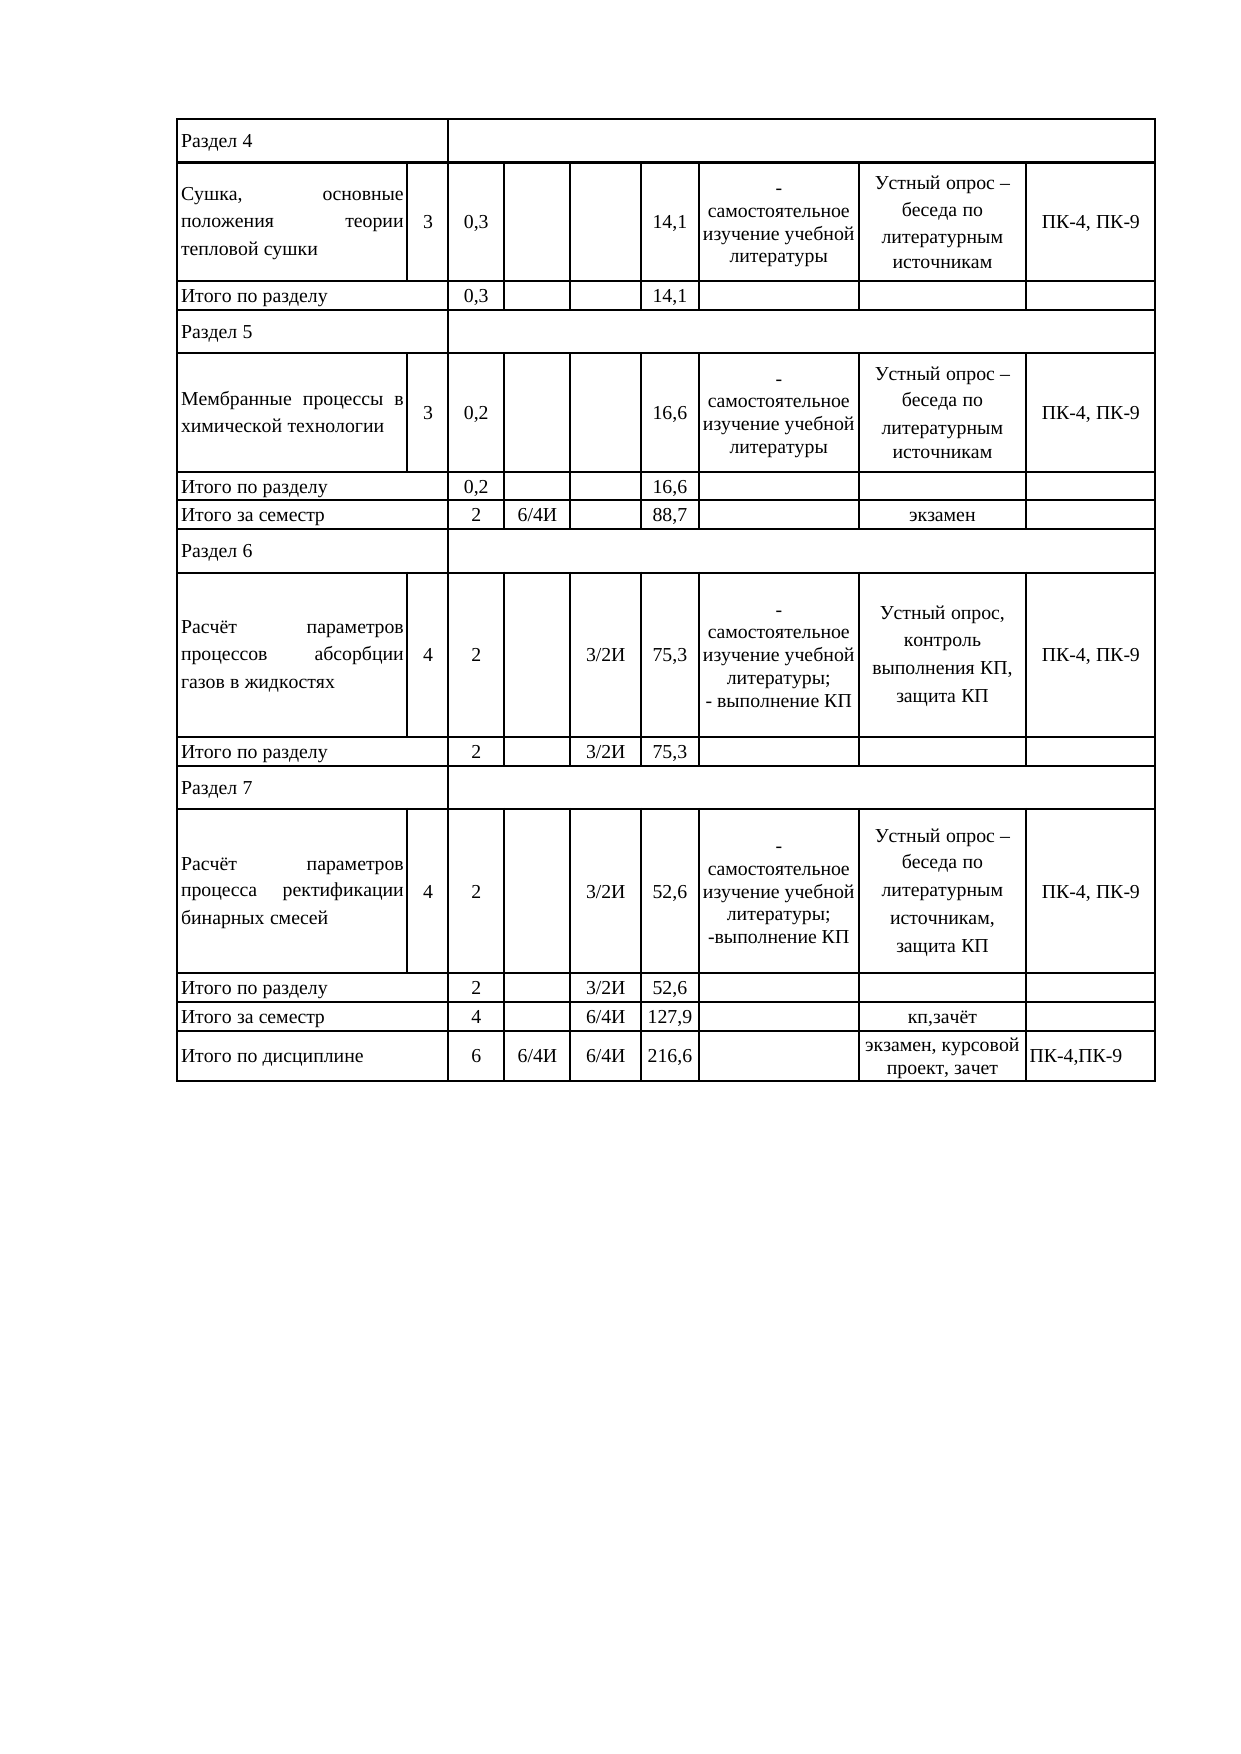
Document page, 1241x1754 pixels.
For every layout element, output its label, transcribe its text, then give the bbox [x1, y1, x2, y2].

table_cell Устный опрос – беседа по литературным источникам [860, 164, 1025, 280]
table_cell [505, 810, 569, 972]
table_cell [505, 1003, 569, 1030]
table_cell [700, 1003, 858, 1030]
table_cell ПК-4, ПК-9 [1027, 810, 1154, 972]
table_cell Расчёт параметров процесса ректификации бинарных смесей [178, 810, 406, 972]
table_cell 6 [449, 1032, 503, 1079]
table_cell [1027, 473, 1154, 499]
table_cell - самостоятельное изучение учебной литературы [700, 354, 858, 471]
table_cell Устный опрос – беседа по литературным источникам, защита КП [860, 810, 1025, 972]
table_cell Итого по дисциплине [178, 1032, 447, 1079]
table_cell [700, 738, 858, 764]
table_cell 14,1 [642, 282, 698, 309]
table_cell 3 [408, 164, 447, 280]
table_cell Итого за семестр [178, 501, 447, 528]
table_cell ПК-4, ПК-9 [1027, 354, 1154, 471]
table_cell 16,6 [642, 354, 698, 471]
table_cell [700, 473, 858, 499]
table_cell [700, 282, 858, 309]
table_cell Итого по разделу [178, 738, 447, 764]
table_cell 2 [449, 574, 503, 736]
table_cell - самостоятельное изучение учебной литературы; - выполнение КП [700, 574, 858, 736]
table_cell [571, 164, 640, 280]
table_cell 216,6 [642, 1032, 698, 1079]
table_cell Раздел 7 [178, 767, 447, 808]
table_cell - самостоятельное изучение учебной литературы [700, 164, 858, 280]
table_cell 2 [449, 974, 503, 1001]
table_cell 14,1 [642, 164, 698, 280]
table_cell Устный опрос, контроль выполнения КП, защита КП [860, 574, 1025, 736]
table_cell 2 [449, 501, 503, 528]
table_cell 0,2 [449, 354, 503, 471]
table_cell 75,3 [642, 738, 698, 764]
table_cell 0,2 [449, 473, 503, 499]
table_cell [449, 767, 1154, 808]
table_cell Итого за семестр [178, 1003, 447, 1030]
table_cell Итого по разделу [178, 282, 447, 309]
table_cell [1027, 501, 1154, 528]
table_cell Итого по разделу [178, 974, 447, 1001]
table_cell [860, 473, 1025, 499]
table_cell [571, 473, 640, 499]
table_cell [571, 501, 640, 528]
table_cell Раздел 5 [178, 311, 447, 352]
table_cell Сушка, основные положения теории тепловой сушки [178, 164, 406, 280]
table_cell [449, 120, 1154, 161]
table_cell 2 [449, 810, 503, 972]
table_cell [505, 164, 569, 280]
table_cell [700, 974, 858, 1001]
table_cell 3/2И [571, 738, 640, 764]
table_cell Расчёт параметров процессов абсорбции газов в жидкостях [178, 574, 406, 736]
table_cell ПК-4, ПК-9 [1027, 164, 1154, 280]
table_cell [505, 738, 569, 764]
table_cell [505, 574, 569, 736]
table_cell [1027, 738, 1154, 764]
table_cell 3/2И [571, 974, 640, 1001]
table_cell 88,7 [642, 501, 698, 528]
table_cell 127,9 [642, 1003, 698, 1030]
table_cell [860, 738, 1025, 764]
table_cell Раздел 4 [178, 120, 447, 161]
table_cell [505, 282, 569, 309]
table_cell 0,3 [449, 282, 503, 309]
table_cell 6/4И [505, 501, 569, 528]
table_cell Устный опрос – беседа по литературным источникам [860, 354, 1025, 471]
table_cell [505, 473, 569, 499]
table_cell 52,6 [642, 974, 698, 1001]
table_cell [505, 354, 569, 471]
table_cell 6/4И [505, 1032, 569, 1079]
table_cell [1027, 282, 1154, 309]
table_cell ПК-4, ПК-9 [1027, 574, 1154, 736]
table_cell 3/2И [571, 810, 640, 972]
table_cell [860, 282, 1025, 309]
table_cell [571, 282, 640, 309]
table_cell [1027, 1003, 1154, 1030]
table_cell Раздел 6 [178, 530, 447, 572]
table_cell Итого по разделу [178, 473, 447, 499]
table_cell 0,3 [449, 164, 503, 280]
table_cell 3/2И [571, 574, 640, 736]
table_cell экзамен, курсовой проект, зачет [860, 1032, 1025, 1079]
table_cell кп,зачёт [860, 1003, 1025, 1030]
table_cell [700, 1032, 858, 1079]
table_cell [449, 530, 1154, 572]
table_cell [571, 354, 640, 471]
table_cell [700, 501, 858, 528]
table_cell 4 [449, 1003, 503, 1030]
table_cell 4 [408, 810, 447, 972]
table_cell ПК-4,ПК-9 [1027, 1032, 1154, 1079]
table_cell [860, 974, 1025, 1001]
table_cell [1027, 974, 1154, 1001]
table_cell 2 [449, 738, 503, 764]
table_cell [505, 974, 569, 1001]
table_cell 75,3 [642, 574, 698, 736]
table_cell [449, 311, 1154, 352]
table_cell Мембранные процессы в химической технологии [178, 354, 406, 471]
table_cell 6/4И [571, 1032, 640, 1079]
table_cell экзамен [860, 501, 1025, 528]
table_cell 52,6 [642, 810, 698, 972]
table_cell 4 [408, 574, 447, 736]
table_cell 16,6 [642, 473, 698, 499]
table_cell 3 [408, 354, 447, 471]
table_cell 6/4И [571, 1003, 640, 1030]
table_cell - самостоятельное изучение учебной литературы; -выполнение КП [700, 810, 858, 972]
